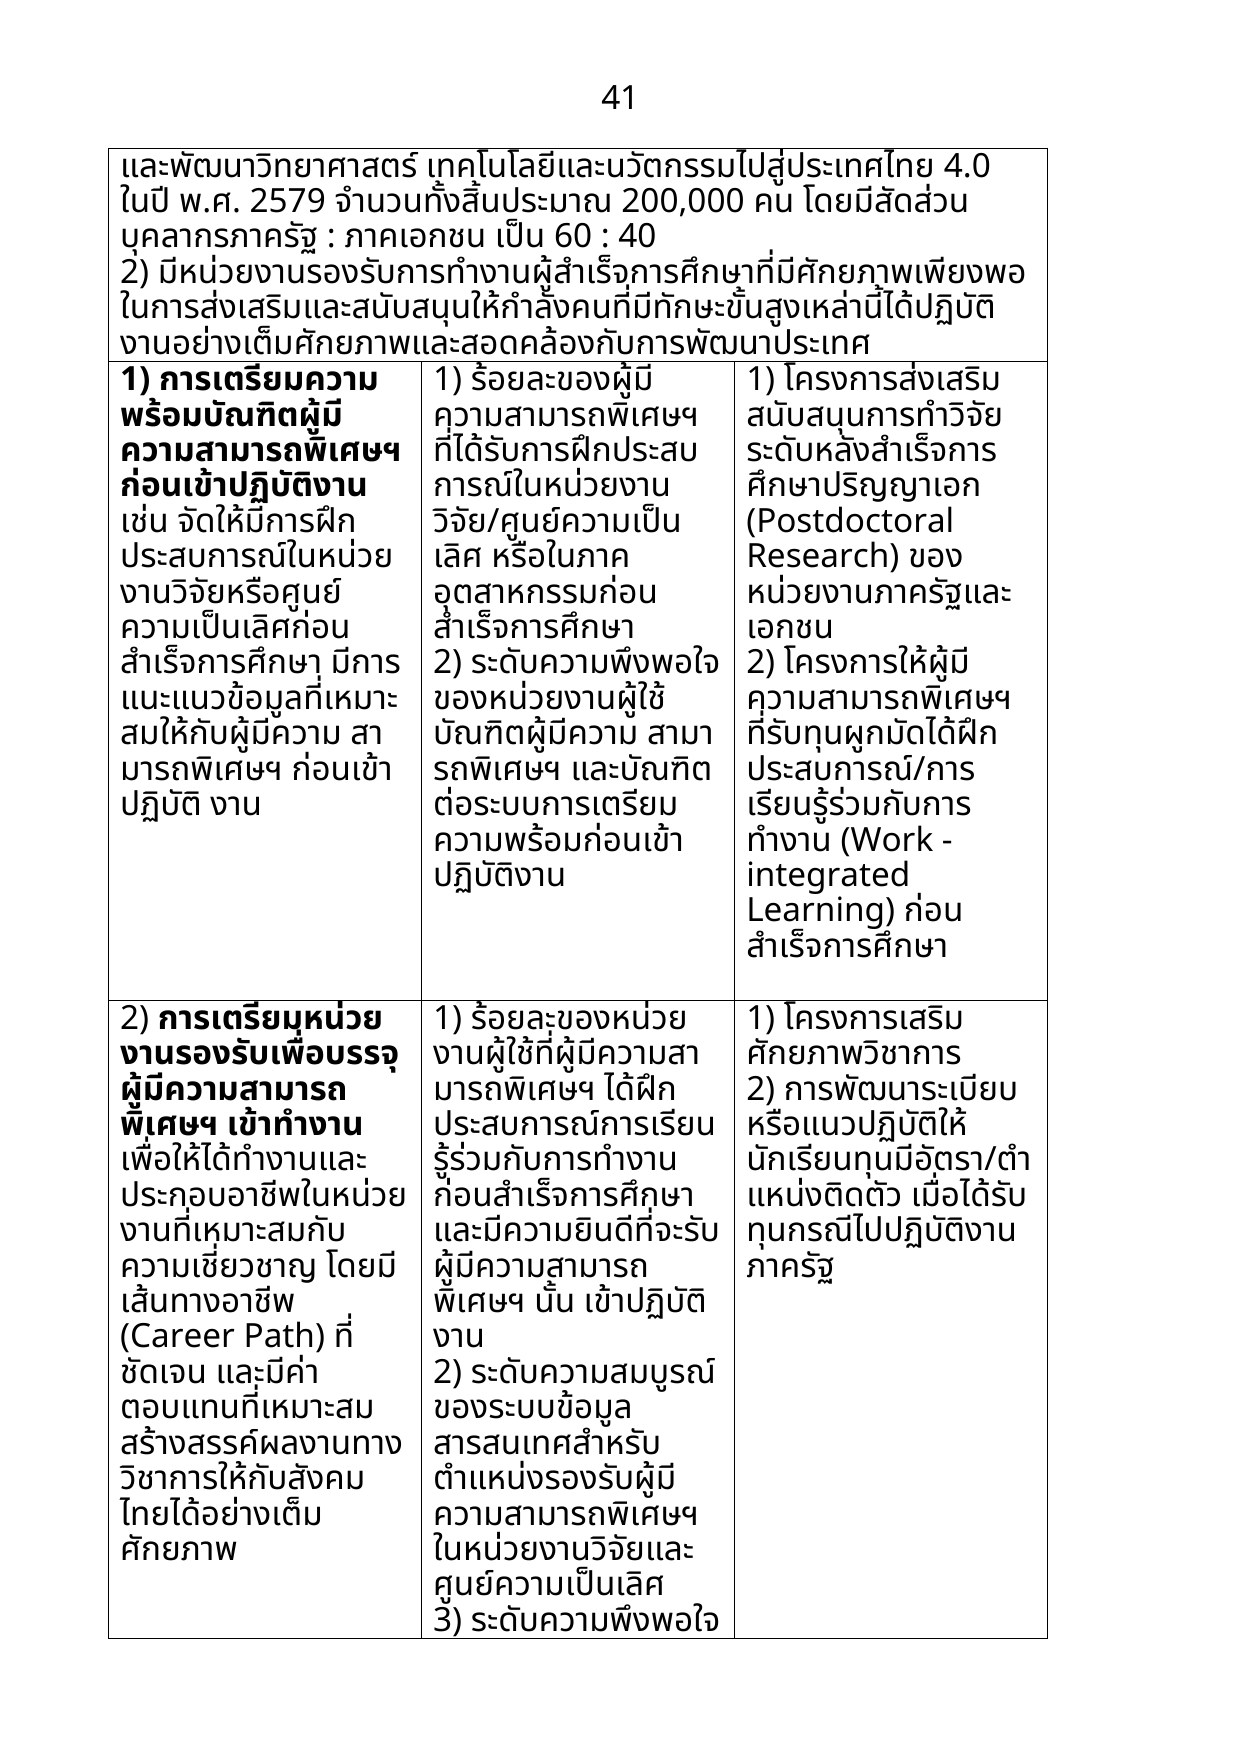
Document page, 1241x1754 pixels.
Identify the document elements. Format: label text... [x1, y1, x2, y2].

table_cell 1) การเตรียมความพร้อมบัณฑิตผู้มีความสามารถพิเศษฯ ก่อนเข้าปฏิบัติงาน เช่น จัดให้มีการฝึกประสบการณ์ในหน่วยงานวิจัยหรือศูนย์ความเป็นเลิศก่อนสำเร็จการศึกษา มีการแนะแนวข้อมูลที่เหมาะสมให้กับผู้มีความ สามารถพิเศษฯ ก่อนเข้าปฏิบัติ งาน [109, 362, 421, 1000]
table_cell 1) ร้อยละของผู้มีความสามารถพิเศษฯ ที่ได้รับการฝึกประสบ การณ์ในหน่วยงานวิจัย/ศูนย์ความเป็นเลิศ หรือในภาคอุตสาหกรรมก่อนสำเร็จการศึกษา 2) ระดับความพึงพอใจของหน่วยงานผู้ใช้บัณฑิตผู้มีความ สามารถพิเศษฯ และบัณฑิตต่อระบบการเตรียมความพร้อมก่อนเข้าปฏิบัติงาน [422, 362, 734, 1000]
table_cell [422, 1001, 734, 1638]
table_cell 1) โครงการส่งเสริมสนับสนุนการทำวิจัยระดับหลังสำเร็จการศึกษาปริญญาเอก (Postdoctoral Research) ของหน่วยงานภาครัฐและเอกชน 2) โครงการให้ผู้มีความสามารถพิเศษฯ ที่รับทุนผูกมัดได้ฝึกประสบการณ์/การเรียนรู้ร่วมกับการทำงาน (Work - integrated Learning) ก่อนสำเร็จการศึกษา [735, 362, 1047, 1000]
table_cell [109, 149, 1047, 361]
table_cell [109, 1001, 421, 1638]
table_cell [735, 1001, 1047, 1638]
